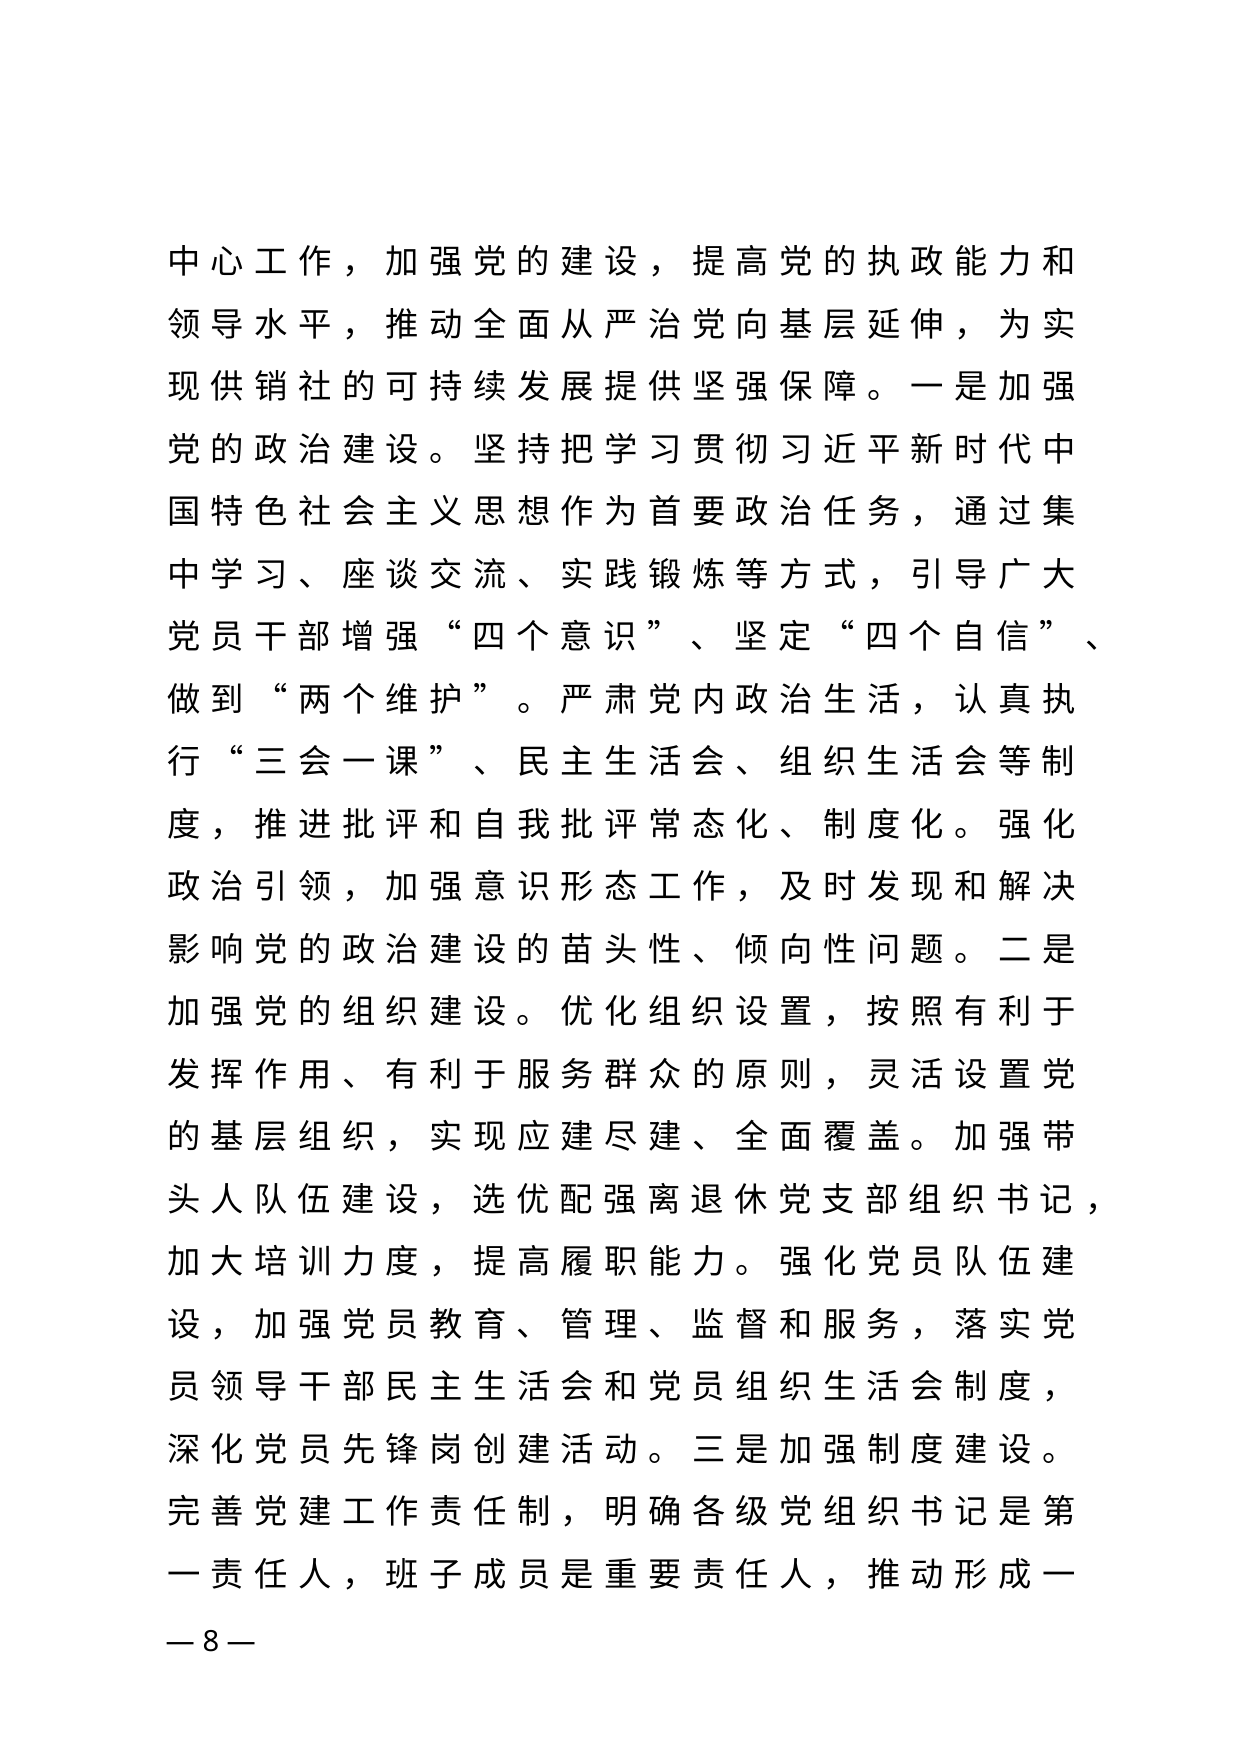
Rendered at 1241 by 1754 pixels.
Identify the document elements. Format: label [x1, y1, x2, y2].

text [167, 228, 1085, 1603]
